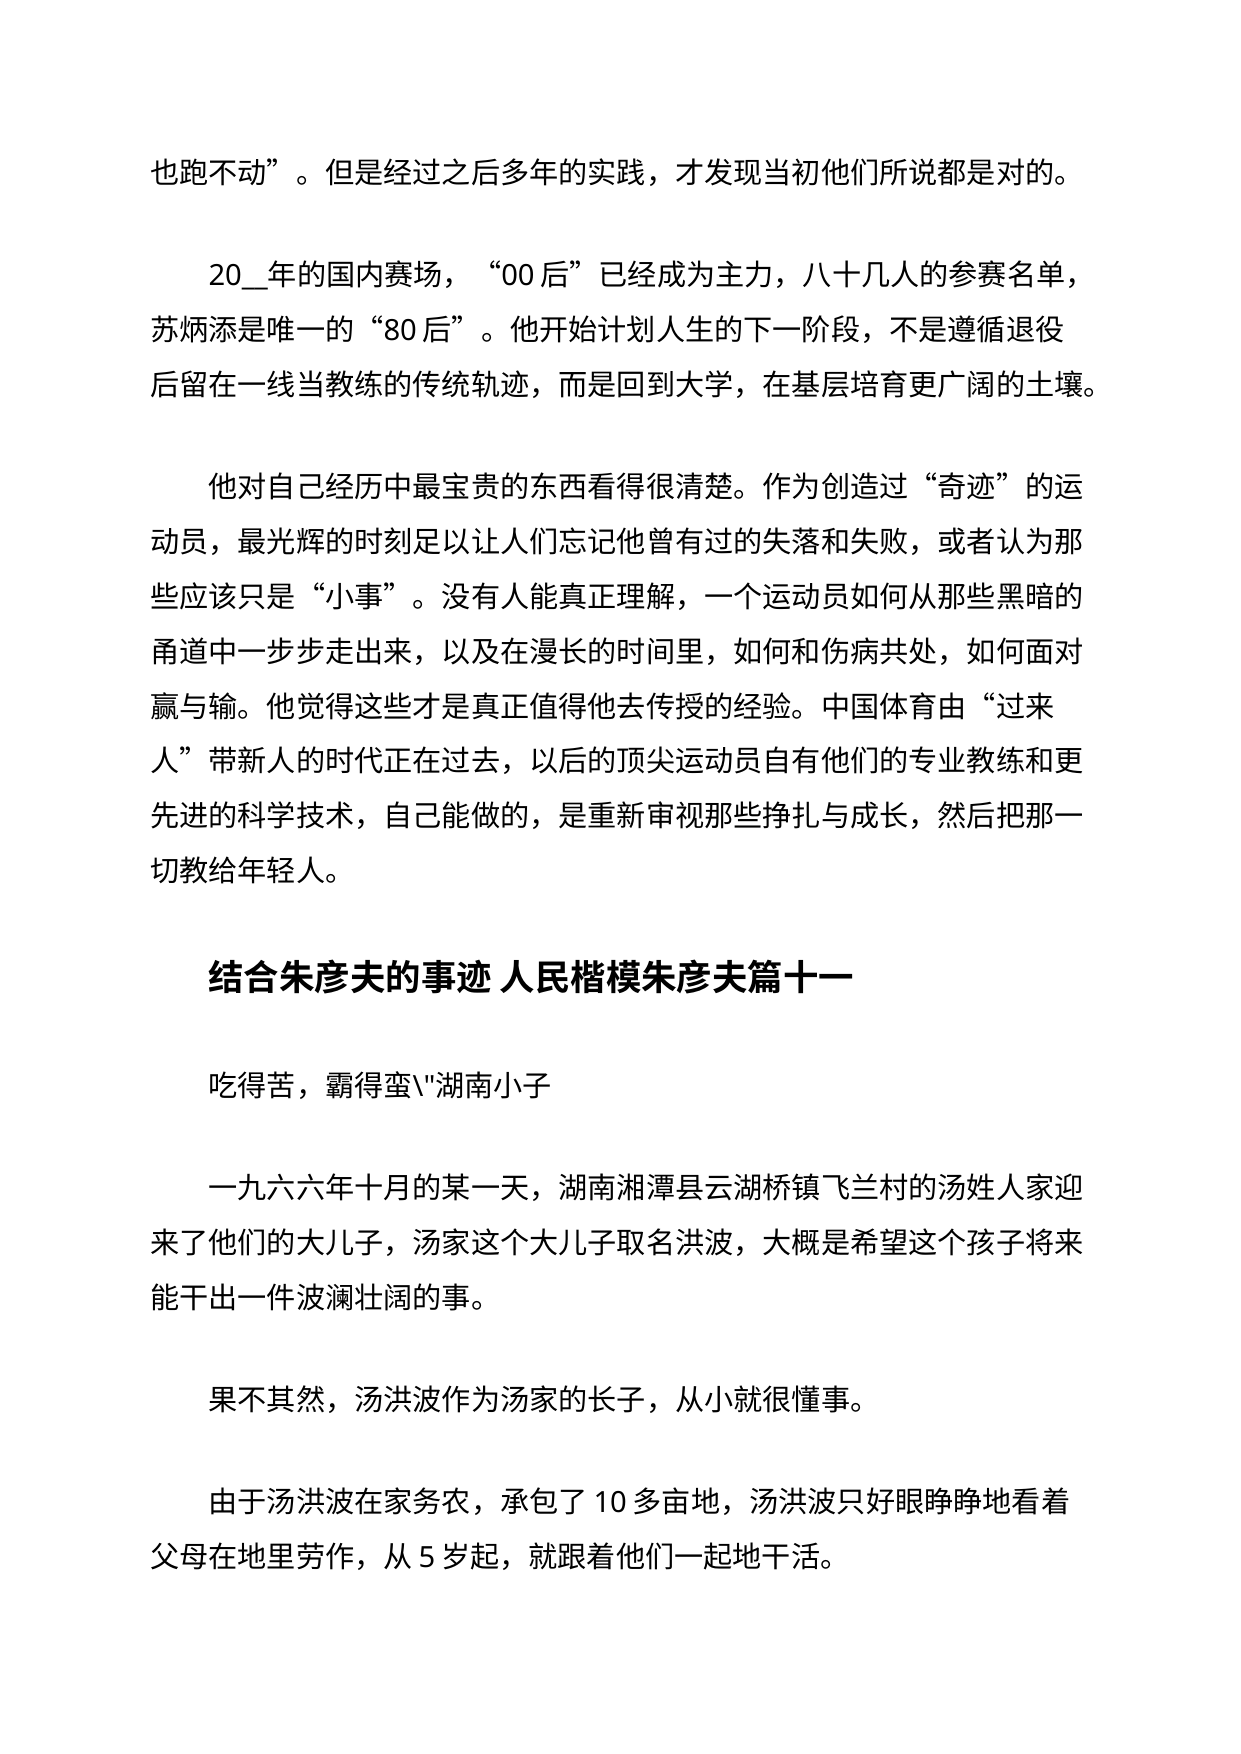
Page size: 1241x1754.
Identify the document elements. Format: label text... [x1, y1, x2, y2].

text 果不其然，汤洪波作为汤家的长子，从小就很懂事。 [150, 1377, 1090, 1419]
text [150, 150, 1090, 192]
text 他对自己经历中最宝贵的东西看得很清楚。作为创造过“奇迹”的运动员，最光辉的时刻足以让人们忘记他曾有过的失落和失败，或者认为那些应该只是“小事”。没有人能真正理解，一个运动员如何从那些黑暗的甬道中一步步走出来，以及在漫长的时间里，如何和伤病共处，如何面对赢与输。他觉得这些才是真正值得他去传授的经验。中国体育由“过来人”带新人的时代正在过去，以后的顶尖运动员自有他们的专业教练和更先进的科学技术，自己能做的，是重新审视那些挣扎与成长，然后把那一切教给年轻人。 [150, 463, 1090, 890]
text 20__年的国内赛场，“00后”已经成为主力，八十几人的参赛名单，苏炳添是唯一的“80后”。他开始计划人生的下一阶段，不是遵循退役后留在一线当教练的传统轨迹，而是回到大学，在基层培育更广阔的土壤。 [150, 252, 1090, 404]
text 一九六六年十月的某一天，湖南湘潭县云湖桥镇飞兰村的汤姓人家迎来了他们的大儿子，汤家这个大儿子取名洪波，大概是希望这个孩子将来能干出一件波澜壮阔的事。 [150, 1165, 1090, 1317]
text 吃得苦，霸得蛮\"湖南小子 [150, 1063, 1090, 1105]
text 结合朱彦夫的事迹 人民楷模朱彦夫篇十一 [150, 949, 1090, 1001]
text 由于汤洪波在家务农，承包了10多亩地，汤洪波只好眼睁睁地看着父母在地里劳作，从5岁起，就跟着他们一起地干活。 [150, 1478, 1090, 1576]
